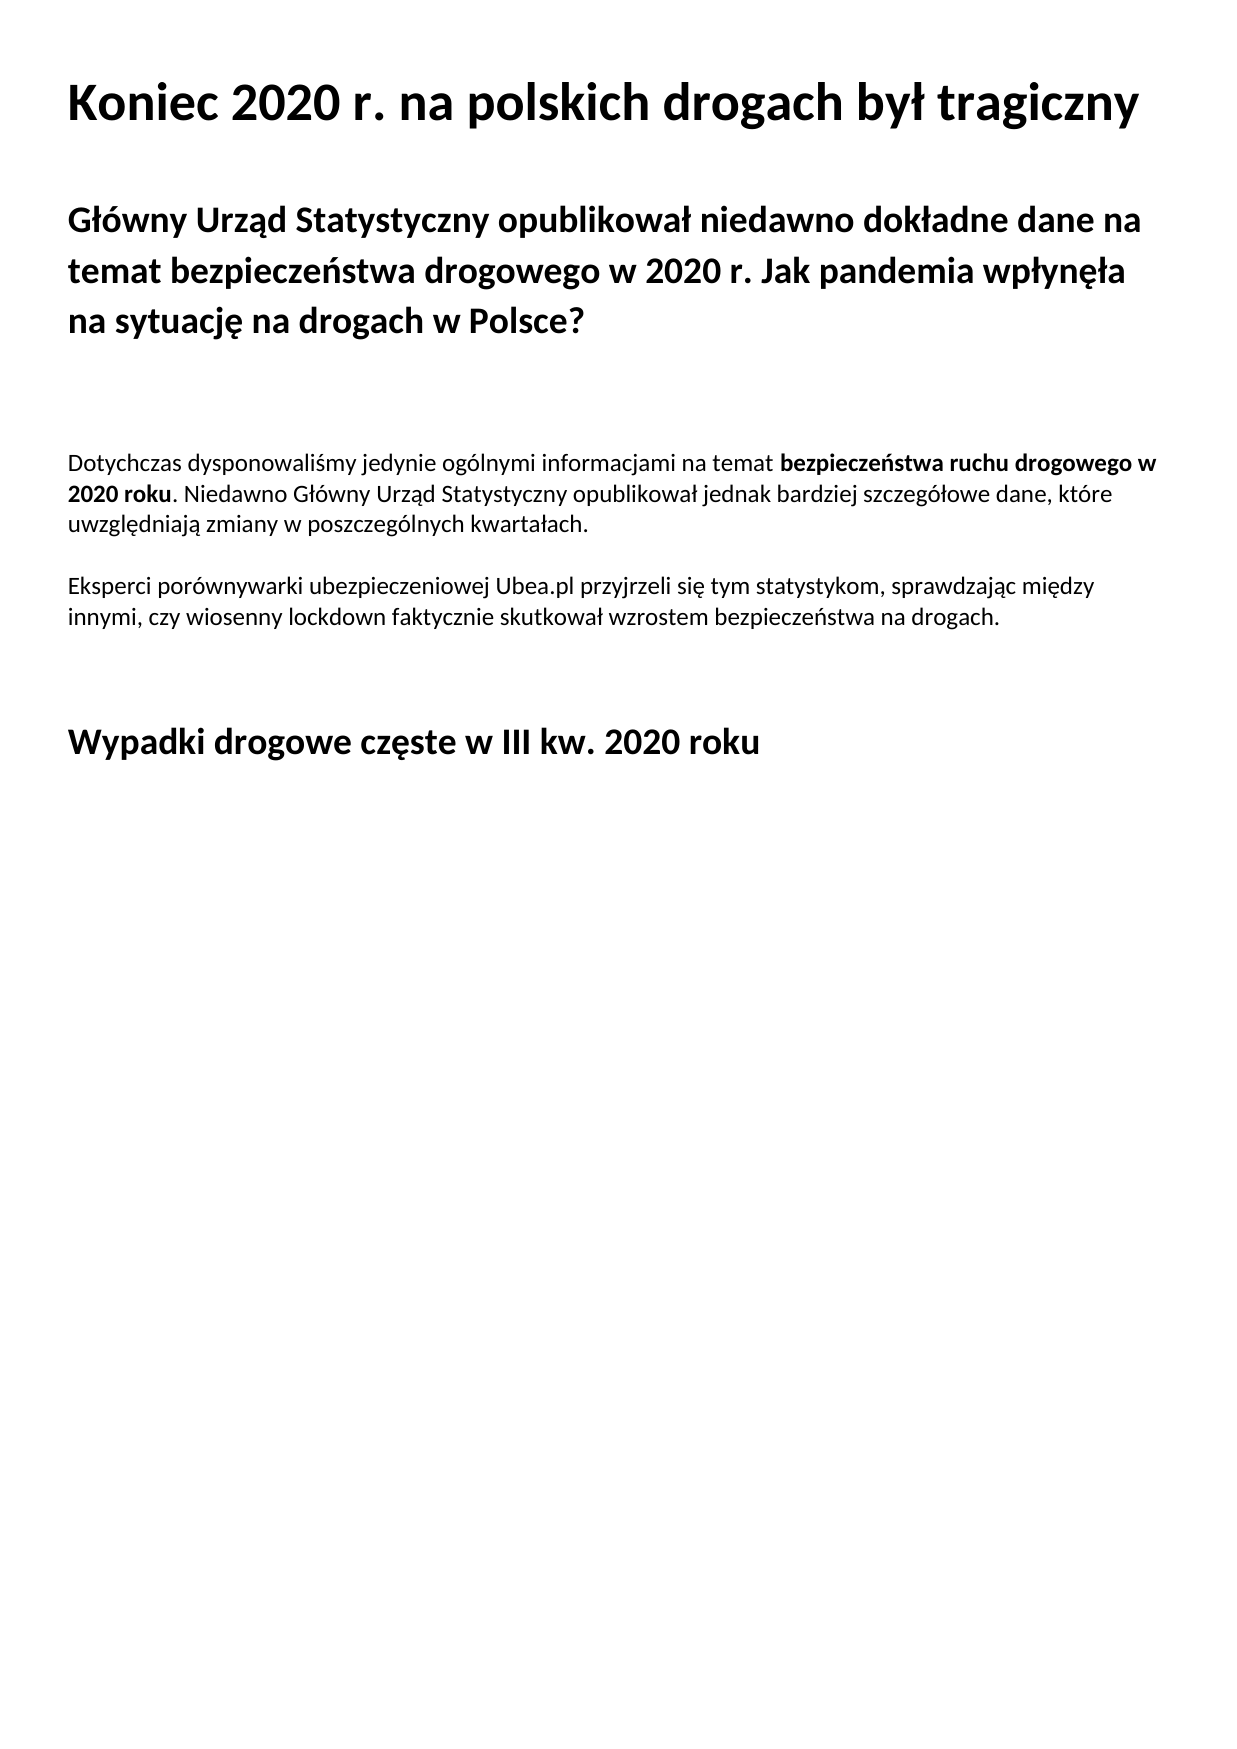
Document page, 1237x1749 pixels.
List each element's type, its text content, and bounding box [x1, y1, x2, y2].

text Eksperci porównywarki ubezpieczeniowej Ubea.pl przyjrzeli się tym statystykom, sprawdzając między innymi, czy wiosenny lockdown faktycznie skutkował wzrostem bezpieczeństwa na drogach. [68, 570, 1169, 631]
text Koniec 2020 r. na polskich drogach był tragiczny [68, 68, 1169, 134]
text Dotychczas dysponowaliśmy jedynie ogólnymi informacjami na temat bezpieczeństwa ruchu drogowego w 2020 roku. Niedawno Główny Urząd Statystyczny opublikował jednak bardziej szczegółowe dane, które uwzględniają zmiany w poszczególnych kwartałach. [68, 448, 1169, 539]
text Główny Urząd Statystyczny opublikował niedawno dokładne dane na temat bezpieczeństwa drogowego w 2020 r. Jak pandemia wpłynęła na sytuację na drogach w Polsce? [68, 196, 1169, 343]
text Wypadki drogowe częste w III kw. 2020 roku [68, 718, 1169, 764]
